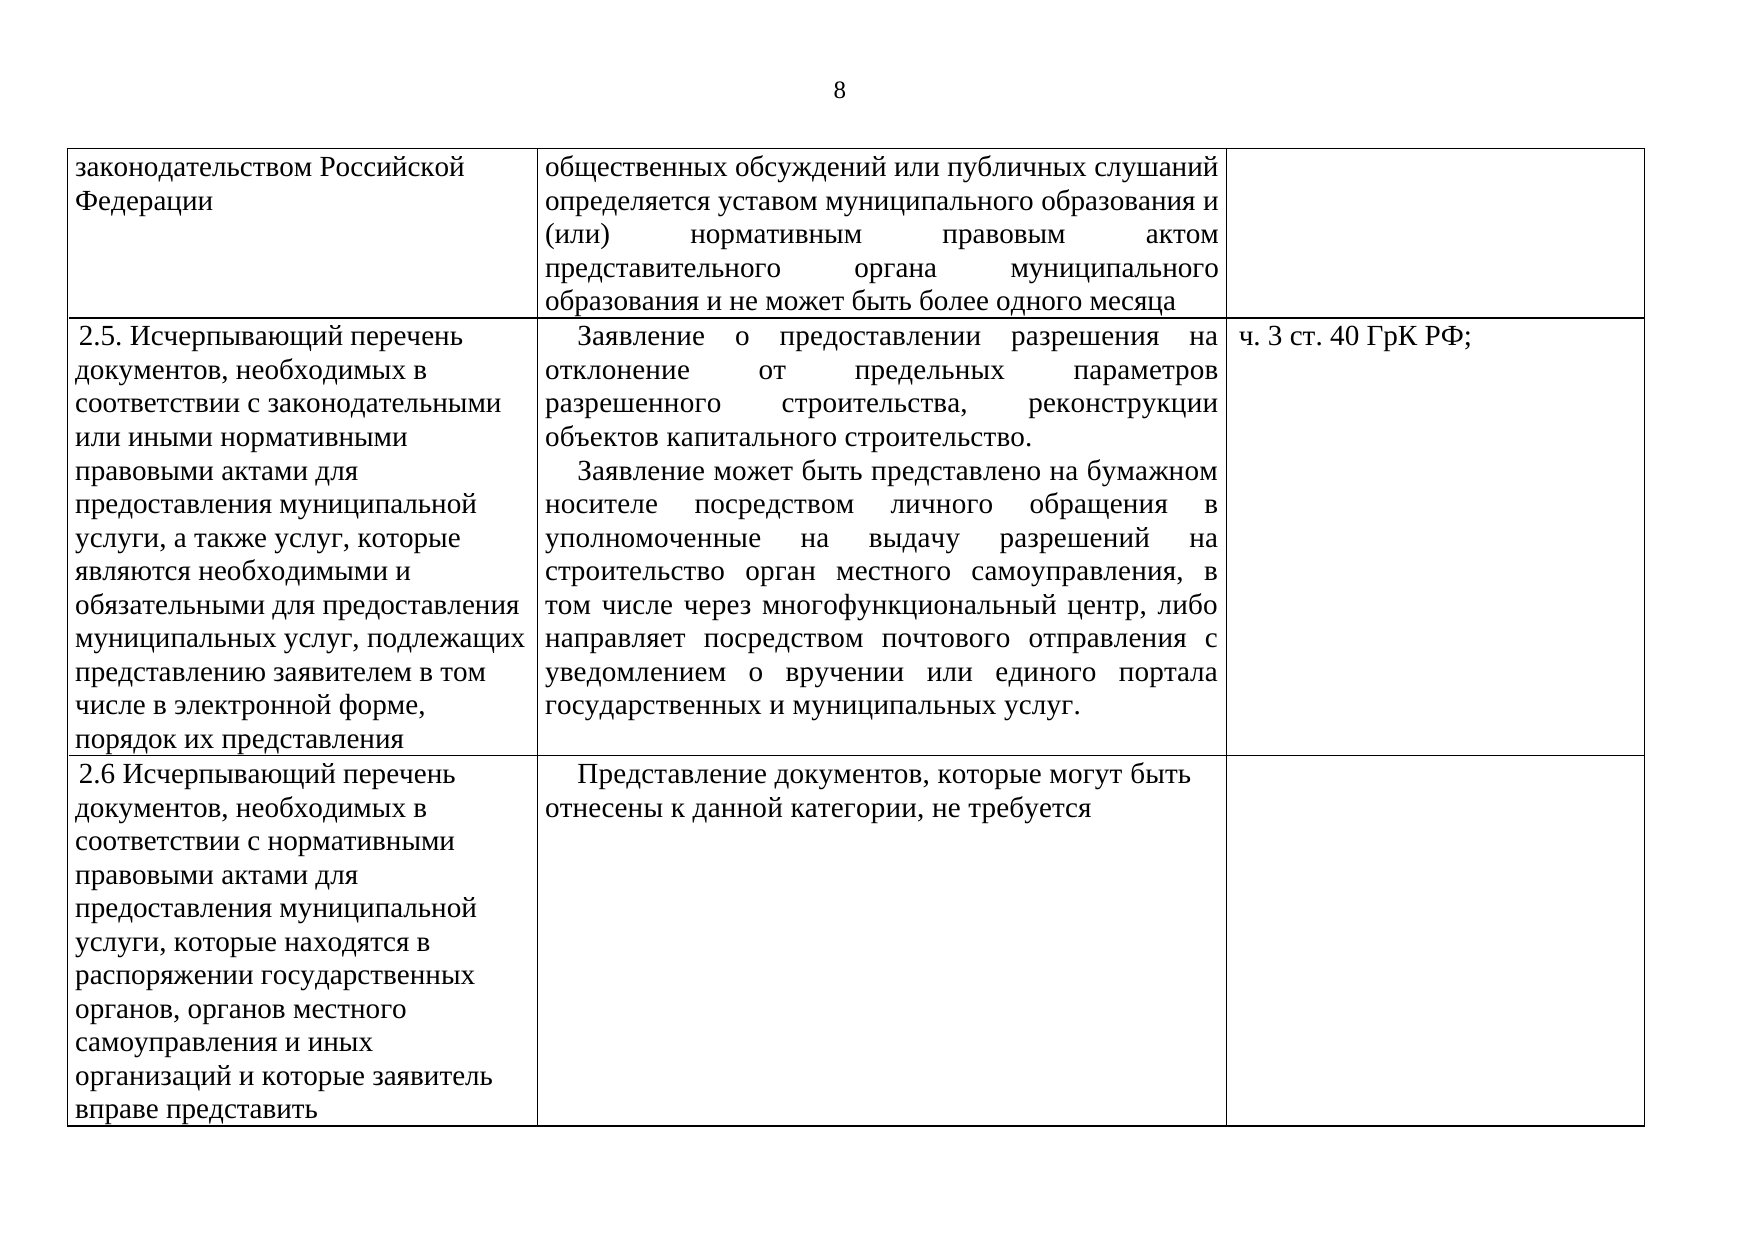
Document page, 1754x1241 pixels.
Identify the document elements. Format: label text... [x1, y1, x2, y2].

table_cell 2.6 Исчерпывающий перечень документов, необходимых в соответствии с нормативными правовыми актами для предоставления муниципальной услуги, которые находятся в распоряжении государственных органов, органов местного самоуправления и иных организаций и которые заявитель вправе представить [68, 756, 537, 1125]
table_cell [1227, 149, 1644, 317]
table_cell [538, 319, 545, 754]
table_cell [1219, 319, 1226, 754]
table_cell [1227, 756, 1644, 1125]
table_cell 2.5. Исчерпывающий перечень документов, необходимых в соответствии с законодательными или иными нормативными правовыми актами для предоставления муниципальной услуги, а также услуг, которые являются необходимыми и обязательными для предоставления муниципальных услуг, подлежащих представлению заявителем в том числе в электронной форме, порядок их представления [68, 318, 537, 754]
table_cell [538, 149, 1226, 317]
table_cell Представление документов, которые могут быть отнесены к данной категории, не требуется [538, 756, 1226, 1125]
table_cell ч. 3 ст. 40 ГрК РФ; [1227, 319, 1644, 754]
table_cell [68, 149, 537, 317]
